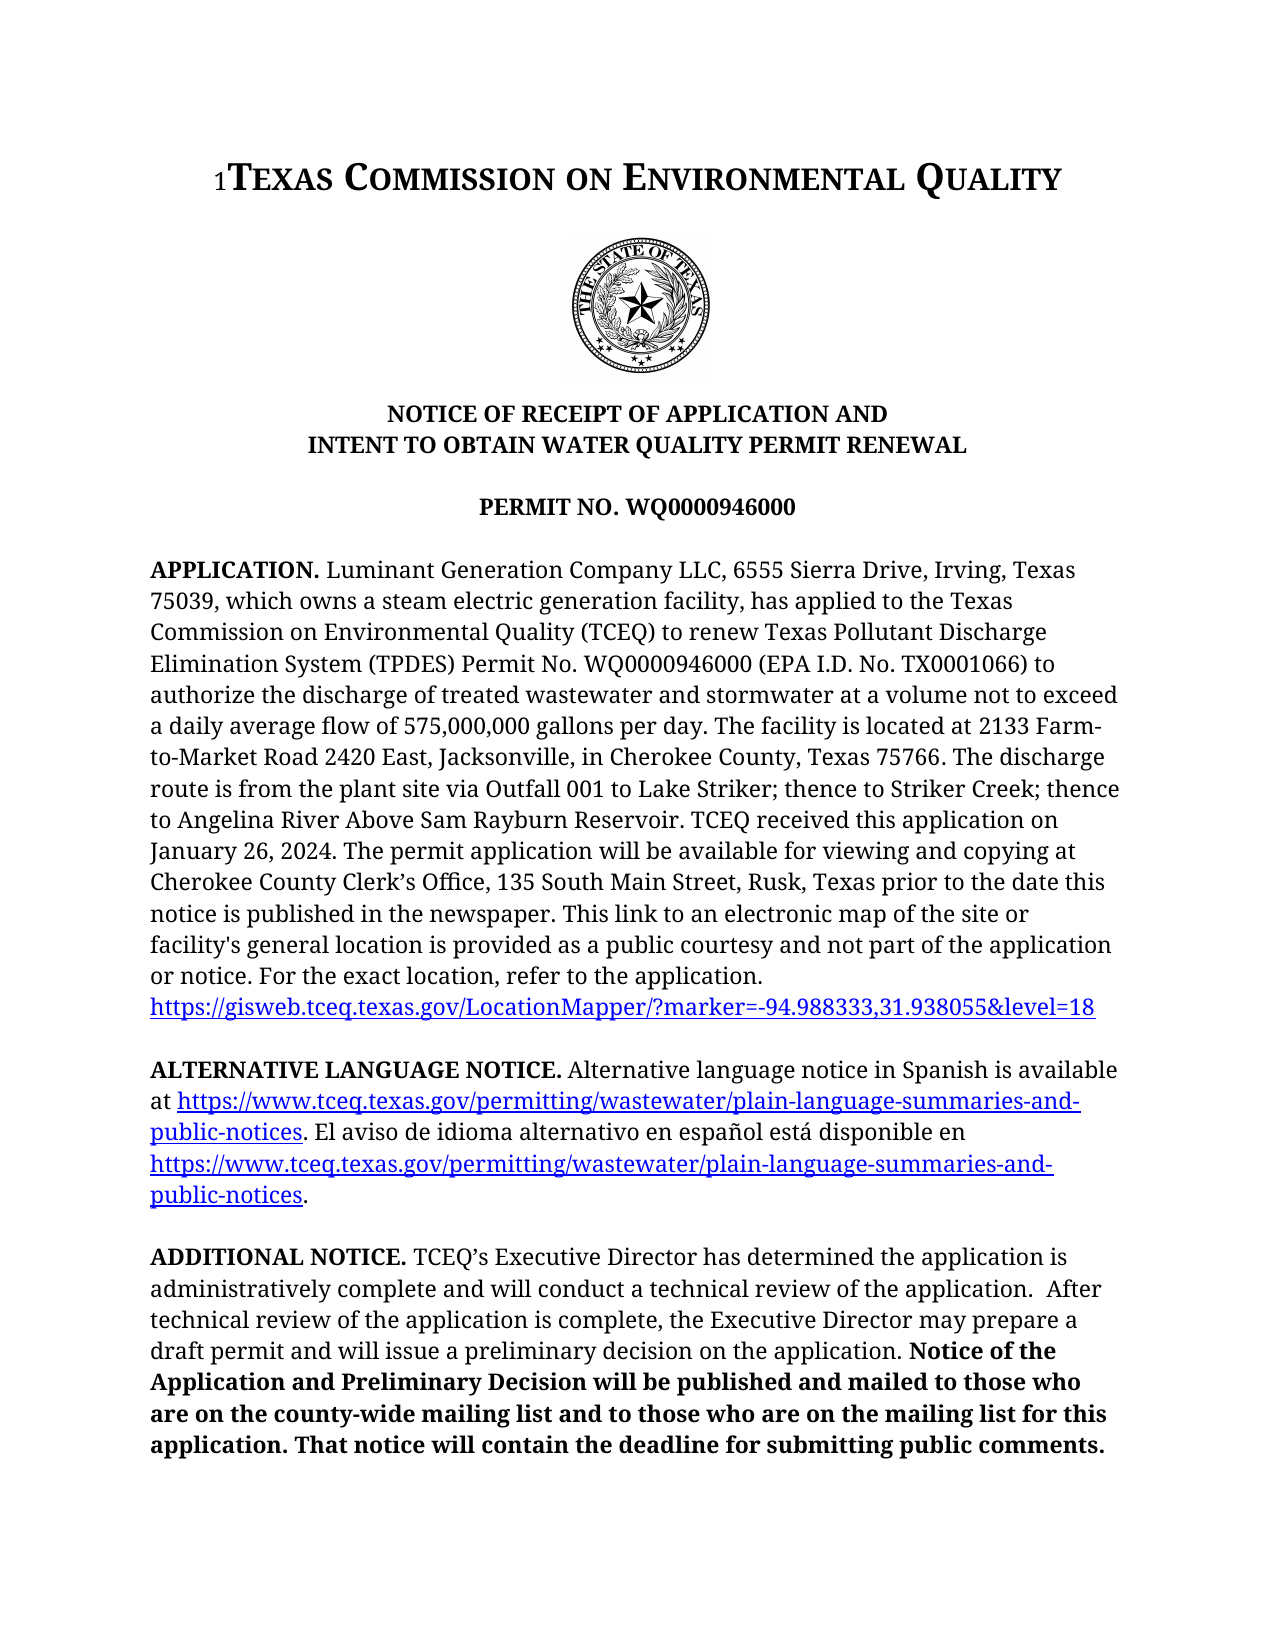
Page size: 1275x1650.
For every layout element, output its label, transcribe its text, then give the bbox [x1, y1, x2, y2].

text https://gisweb.tceq.texas.gov/LocationMapper/?marker=-94.988333,31.938055&level=18 [150, 991, 1125, 1023]
text Commission on Environmental Quality [150, 150, 1125, 201]
text ADDITIONAL NOTICE. TCEQ’s Executive Director has determined the application is administratively complete and will conduct a technical review of the application. After technical review of the application is complete, the Executive Director may prepare a draft permit and will issue a preliminary decision on the application. Notice of the Application and Preliminary Decision will be published and mailed to those who are on the county-wide mailing list and to those who are on the mailing list for this application. That notice will contain the deadline for submitting public comments. [150, 1241, 1125, 1460]
text APPLICATION. Luminant Generation Company LLC, 6555 Sierra Drive, Irving, Texas 75039, which owns a steam electric generation facility, has applied to the Texas Commission on Environmental Quality (TCEQ) to renew Texas Pollutant Discharge Elimination System (TPDES) Permit No. WQ0000946000 (EPA I.D. No. TX0001066) to authorize the discharge of treated wastewater and stormwater at a volume not to exceed a daily average flow of 575,000,000 gallons per day. The facility is located at 2133 Farm-to-Market Road 2420 East, Jacksonville, in Cherokee County, Texas 75766. The discharge route is from the plant site via Outfall 001 to Lake Striker; thence to Striker Creek; thence to Angelina River Above Sam Rayburn Reservoir. TCEQ received this application on January 26, 2024. The permit application will be available for viewing and copying at Cherokee County Clerk’s Office, 135 South Main Street, Rusk, Texas prior to the date this notice is published in the newspaper. This link to an electronic map of the site or facility's general location is provided as a public courtesy and not part of the application or notice. For the exact location, refer to the application. [150, 554, 1125, 991]
text NOTICE OF RECEIPT OF APPLICATION AND [150, 398, 1125, 429]
text INTENT TO OBTAIN WATER QUALITY PERMIT RENEWAL [150, 429, 1125, 460]
text PERMIT NO. WQ0000946000 [150, 491, 1125, 523]
text ALTERNATIVE LANGUAGE NOTICE. Alternative language notice in Spanish is available at https://www.tceq.texas.gov/permitting/wastewater/plain-language-summaries-and-public-notices. El aviso de idioma alternativo en español está disponible en https://www.tceq.texas.gov/permitting/wastewater/plain-language-summaries-and-public-notices. [150, 1054, 1125, 1210]
